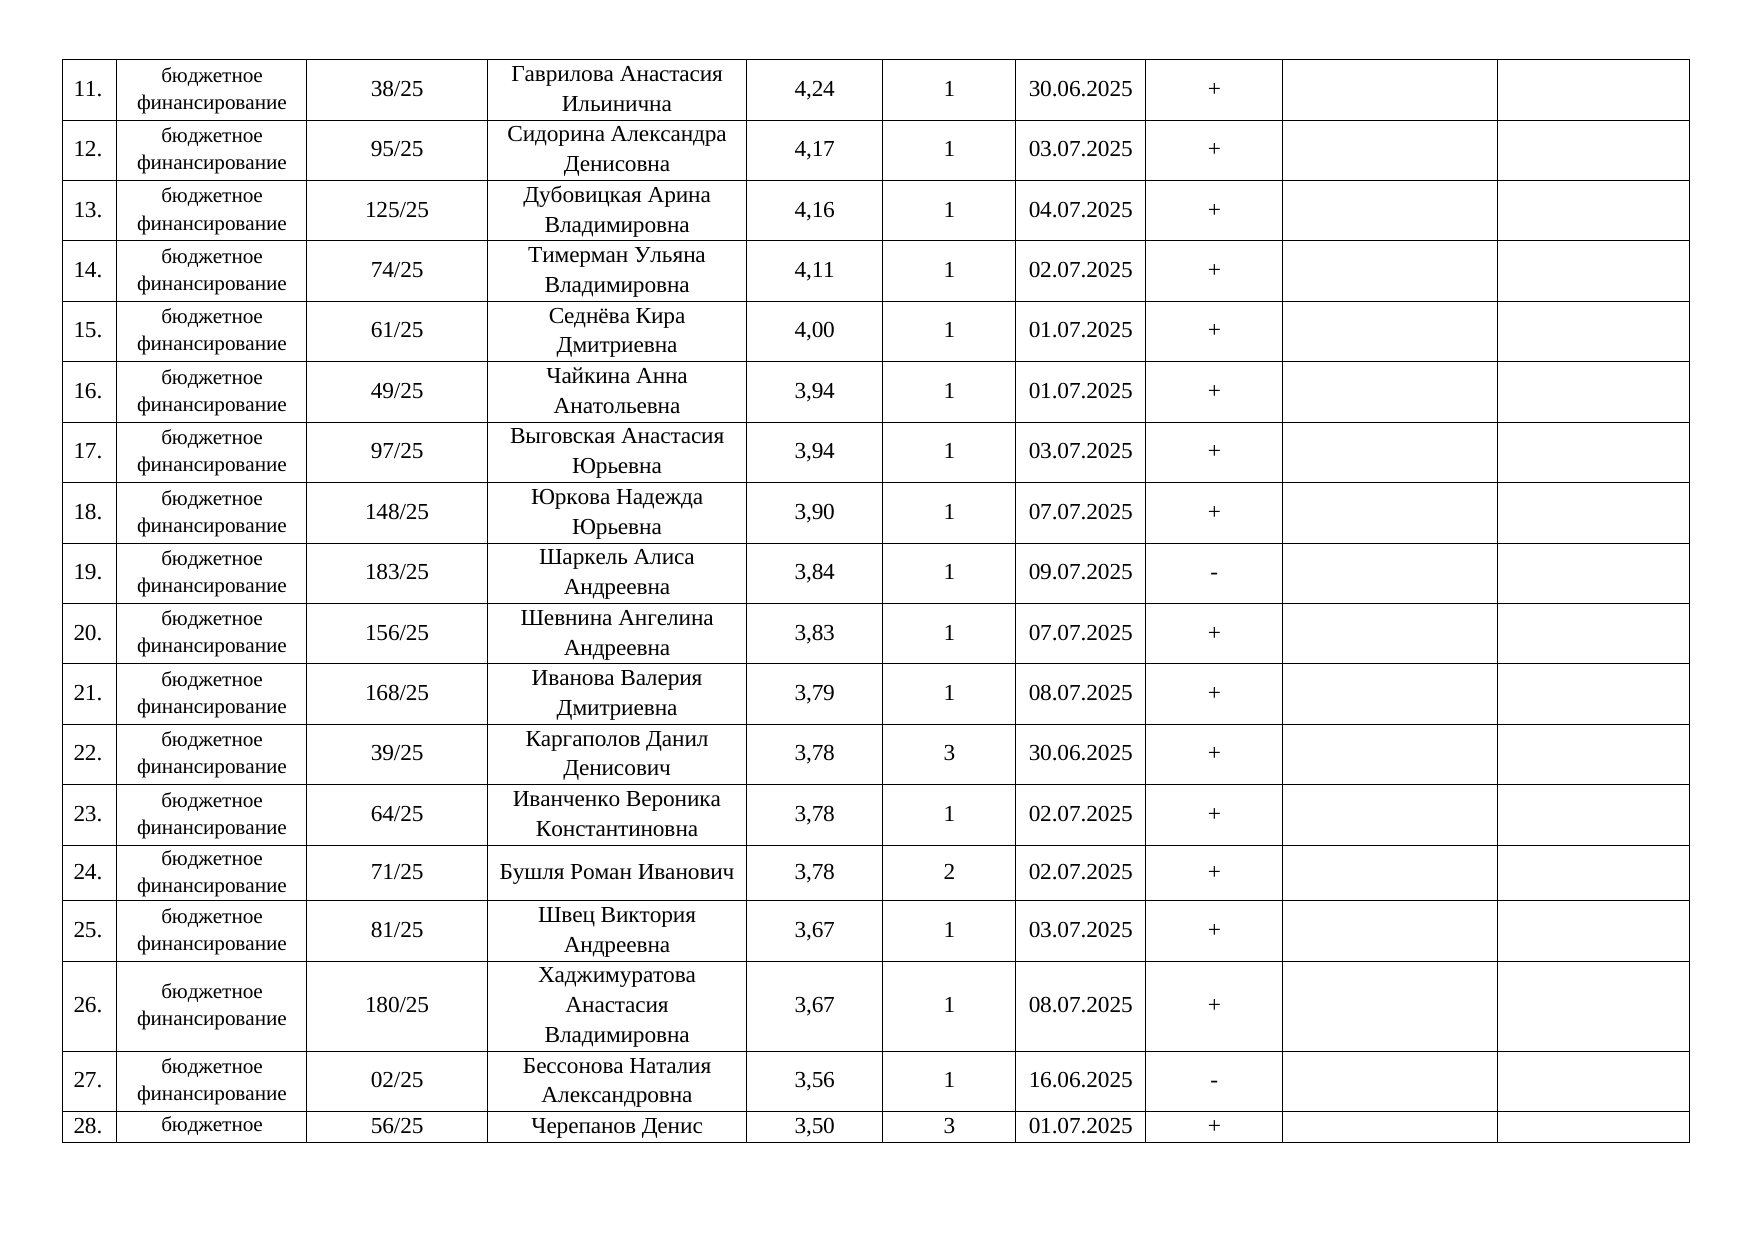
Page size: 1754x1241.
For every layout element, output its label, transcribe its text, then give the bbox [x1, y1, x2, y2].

table_cell + [1146, 423, 1282, 482]
table_cell Бушля Роман Иванович [488, 846, 746, 900]
table_cell [1498, 483, 1689, 542]
table_cell [1498, 423, 1689, 482]
table_cell 1 [883, 423, 1015, 482]
table_cell [1283, 241, 1497, 301]
table_cell бюджетное финансирование [117, 901, 306, 961]
table_cell 3,50 [747, 1112, 882, 1142]
table_cell 03.07.2025 [1016, 121, 1145, 180]
table_cell 02.07.2025 [1016, 785, 1145, 844]
table_cell 3,67 [747, 962, 882, 1051]
table_cell + [1146, 181, 1282, 240]
table_cell 02/25 [307, 1052, 487, 1111]
table_cell 1 [883, 121, 1015, 180]
table_cell [63, 121, 116, 180]
table_cell Шевнина Ангелина Андреевна [488, 604, 746, 663]
table_cell [1498, 1112, 1689, 1142]
table_cell Выговская Анастасия Юрьевна [488, 423, 746, 482]
table_cell [1283, 962, 1497, 1051]
table_cell 56/25 [307, 1112, 487, 1142]
table_cell + [1146, 604, 1282, 663]
table_cell [1283, 785, 1497, 844]
table_cell [63, 962, 116, 1051]
table_cell [1498, 362, 1689, 422]
table_cell [1498, 846, 1689, 900]
table_cell + [1146, 725, 1282, 784]
table_cell + [1146, 846, 1282, 900]
table_cell 1 [883, 362, 1015, 422]
table_cell 01.07.2025 [1016, 302, 1145, 361]
table_cell 3,83 [747, 604, 882, 663]
table_cell 1 [883, 962, 1015, 1051]
table_cell 4,16 [747, 181, 882, 240]
table_cell 4,17 [747, 121, 882, 180]
table_cell 30.06.2025 [1016, 60, 1145, 119]
table_cell 1 [883, 604, 1015, 663]
table_cell Гаврилова Анастасия Ильинична [488, 60, 746, 119]
table_cell [1498, 302, 1689, 361]
table_cell 3 [883, 1112, 1015, 1142]
table_cell 4,00 [747, 302, 882, 361]
table_cell 71/25 [307, 846, 487, 900]
table_cell 49/25 [307, 362, 487, 422]
table_cell 3,90 [747, 483, 882, 542]
table_cell 4,11 [747, 241, 882, 301]
table_cell [1498, 181, 1689, 240]
table_cell [1283, 846, 1497, 900]
table_cell [63, 1052, 116, 1111]
table_cell + [1146, 962, 1282, 1051]
table_cell [1498, 121, 1689, 180]
table_cell [1498, 664, 1689, 724]
table_cell 1 [883, 181, 1015, 240]
table_cell Шаркель Алиса Андреевна [488, 544, 746, 603]
table_cell Сидорина Александра Денисовна [488, 121, 746, 180]
table_cell 1 [883, 901, 1015, 961]
table_cell + [1146, 785, 1282, 844]
table_cell [1498, 604, 1689, 663]
table_cell 02.07.2025 [1016, 846, 1145, 900]
table_cell бюджетное финансирование [117, 544, 306, 603]
table_cell 1 [883, 664, 1015, 724]
table_cell [1283, 725, 1497, 784]
table_cell 09.07.2025 [1016, 544, 1145, 603]
table_cell [63, 785, 116, 844]
table_cell бюджетное финансирование [117, 725, 306, 784]
table_cell 3,67 [747, 901, 882, 961]
table_cell бюджетное финансирование [117, 664, 306, 724]
table_cell 61/25 [307, 302, 487, 361]
table_cell [63, 302, 116, 361]
table_cell + [1146, 664, 1282, 724]
table_cell [63, 725, 116, 784]
table_cell 125/25 [307, 181, 487, 240]
table_cell 3,94 [747, 423, 882, 482]
table_cell 30.06.2025 [1016, 725, 1145, 784]
table_cell Чайкина Анна Анатольевна [488, 362, 746, 422]
table_cell [63, 1112, 116, 1142]
table_cell 3,78 [747, 846, 882, 900]
table_cell 1 [883, 1052, 1015, 1111]
table_cell [63, 483, 116, 542]
table_cell 168/25 [307, 664, 487, 724]
table_cell [1498, 544, 1689, 603]
table_cell [1498, 785, 1689, 844]
table_cell бюджетное финансирование [117, 483, 306, 542]
table_cell 3 [883, 725, 1015, 784]
table_cell бюджетное финансирование [117, 962, 306, 1051]
table_cell 156/25 [307, 604, 487, 663]
table_cell Иванова Валерия Дмитриевна [488, 664, 746, 724]
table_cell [488, 1112, 746, 1142]
table_cell [1283, 181, 1497, 240]
table_cell [63, 362, 116, 422]
table_cell 07.07.2025 [1016, 483, 1145, 542]
table_cell 16.06.2025 [1016, 1052, 1145, 1111]
table_cell 1 [883, 544, 1015, 603]
table_cell [1283, 60, 1497, 119]
table_cell бюджетное финансирование [117, 121, 306, 180]
table_cell 97/25 [307, 423, 487, 482]
table_cell - [1146, 544, 1282, 603]
table_cell [1283, 1052, 1497, 1111]
table_cell 03.07.2025 [1016, 901, 1145, 961]
table_cell 1 [883, 302, 1015, 361]
table_cell [1283, 1112, 1497, 1142]
table_cell бюджетное финансирование [117, 181, 306, 240]
table_cell 07.07.2025 [1016, 604, 1145, 663]
table_cell Иванченко Вероника Константиновна [488, 785, 746, 844]
table_cell 74/25 [307, 241, 487, 301]
table_cell + [1146, 483, 1282, 542]
table_cell [63, 901, 116, 961]
table_cell + [1146, 121, 1282, 180]
table_cell 04.07.2025 [1016, 181, 1145, 240]
table_cell [1283, 544, 1497, 603]
table_cell [1498, 1052, 1689, 1111]
table_cell [1498, 725, 1689, 784]
table_cell 08.07.2025 [1016, 962, 1145, 1051]
table_cell бюджетное финансирование [117, 241, 306, 301]
table_cell Юркова Надежда Юрьевна [488, 483, 746, 542]
table_cell бюджетное финансирование [117, 1052, 306, 1111]
table_cell + [1146, 1112, 1282, 1142]
table_cell [63, 664, 116, 724]
table_cell 01.07.2025 [1016, 362, 1145, 422]
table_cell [117, 1112, 306, 1142]
table_cell [63, 60, 116, 119]
table_cell Седнёва Кира Дмитриевна [488, 302, 746, 361]
table_cell 01.07.2025 [1016, 1112, 1145, 1142]
table_cell [1283, 302, 1497, 361]
table_cell Тимерман Ульяна Владимировна [488, 241, 746, 301]
table_cell 1 [883, 483, 1015, 542]
table_cell [1283, 604, 1497, 663]
table_cell 183/25 [307, 544, 487, 603]
table_cell бюджетное финансирование [117, 604, 306, 663]
table_cell - [1146, 1052, 1282, 1111]
table_cell [63, 846, 116, 900]
table_cell 38/25 [307, 60, 487, 119]
table_cell [63, 423, 116, 482]
table_cell Швец Виктория Андреевна [488, 901, 746, 961]
table_cell Каргаполов Данил Денисович [488, 725, 746, 784]
table_cell [1283, 362, 1497, 422]
table_cell + [1146, 901, 1282, 961]
table_cell [63, 604, 116, 663]
table_cell + [1146, 60, 1282, 119]
table_cell Дубовицкая Арина Владимировна [488, 181, 746, 240]
table_cell 3,56 [747, 1052, 882, 1111]
table_cell бюджетное финансирование [117, 846, 306, 900]
table_cell 148/25 [307, 483, 487, 542]
table_cell [1498, 901, 1689, 961]
table_cell 03.07.2025 [1016, 423, 1145, 482]
table_cell 1 [883, 60, 1015, 119]
table_cell бюджетное финансирование [117, 423, 306, 482]
table_cell 81/25 [307, 901, 487, 961]
table_cell 3,84 [747, 544, 882, 603]
table_cell [63, 181, 116, 240]
table_cell Бессонова Наталия Александровна [488, 1052, 746, 1111]
table_cell + [1146, 241, 1282, 301]
table_cell [1498, 60, 1689, 119]
table_cell [1283, 121, 1497, 180]
table_cell бюджетное финансирование [117, 302, 306, 361]
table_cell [117, 60, 306, 119]
table_cell [63, 241, 116, 301]
table_cell [1283, 423, 1497, 482]
table_cell [1498, 241, 1689, 301]
table_cell 4,24 [747, 60, 882, 119]
table_cell 1 [883, 785, 1015, 844]
table_cell [1283, 901, 1497, 961]
table_cell + [1146, 302, 1282, 361]
table_cell [1283, 483, 1497, 542]
table_cell [1283, 664, 1497, 724]
table_cell бюджетное финансирование [117, 785, 306, 844]
table_cell [63, 544, 116, 603]
table_cell 3,79 [747, 664, 882, 724]
table_cell 02.07.2025 [1016, 241, 1145, 301]
table_cell бюджетное финансирование [117, 362, 306, 422]
table_cell 39/25 [307, 725, 487, 784]
table_cell 3,94 [747, 362, 882, 422]
table_cell 1 [883, 241, 1015, 301]
table_cell Хаджимуратова Анастасия Владимировна [488, 962, 746, 1051]
table_cell 64/25 [307, 785, 487, 844]
table_cell 95/25 [307, 121, 487, 180]
table_cell 180/25 [307, 962, 487, 1051]
table_cell 3,78 [747, 725, 882, 784]
table_cell 3,78 [747, 785, 882, 844]
table_cell [1498, 962, 1689, 1051]
table_cell 2 [883, 846, 1015, 900]
table_cell 08.07.2025 [1016, 664, 1145, 724]
table_cell + [1146, 362, 1282, 422]
